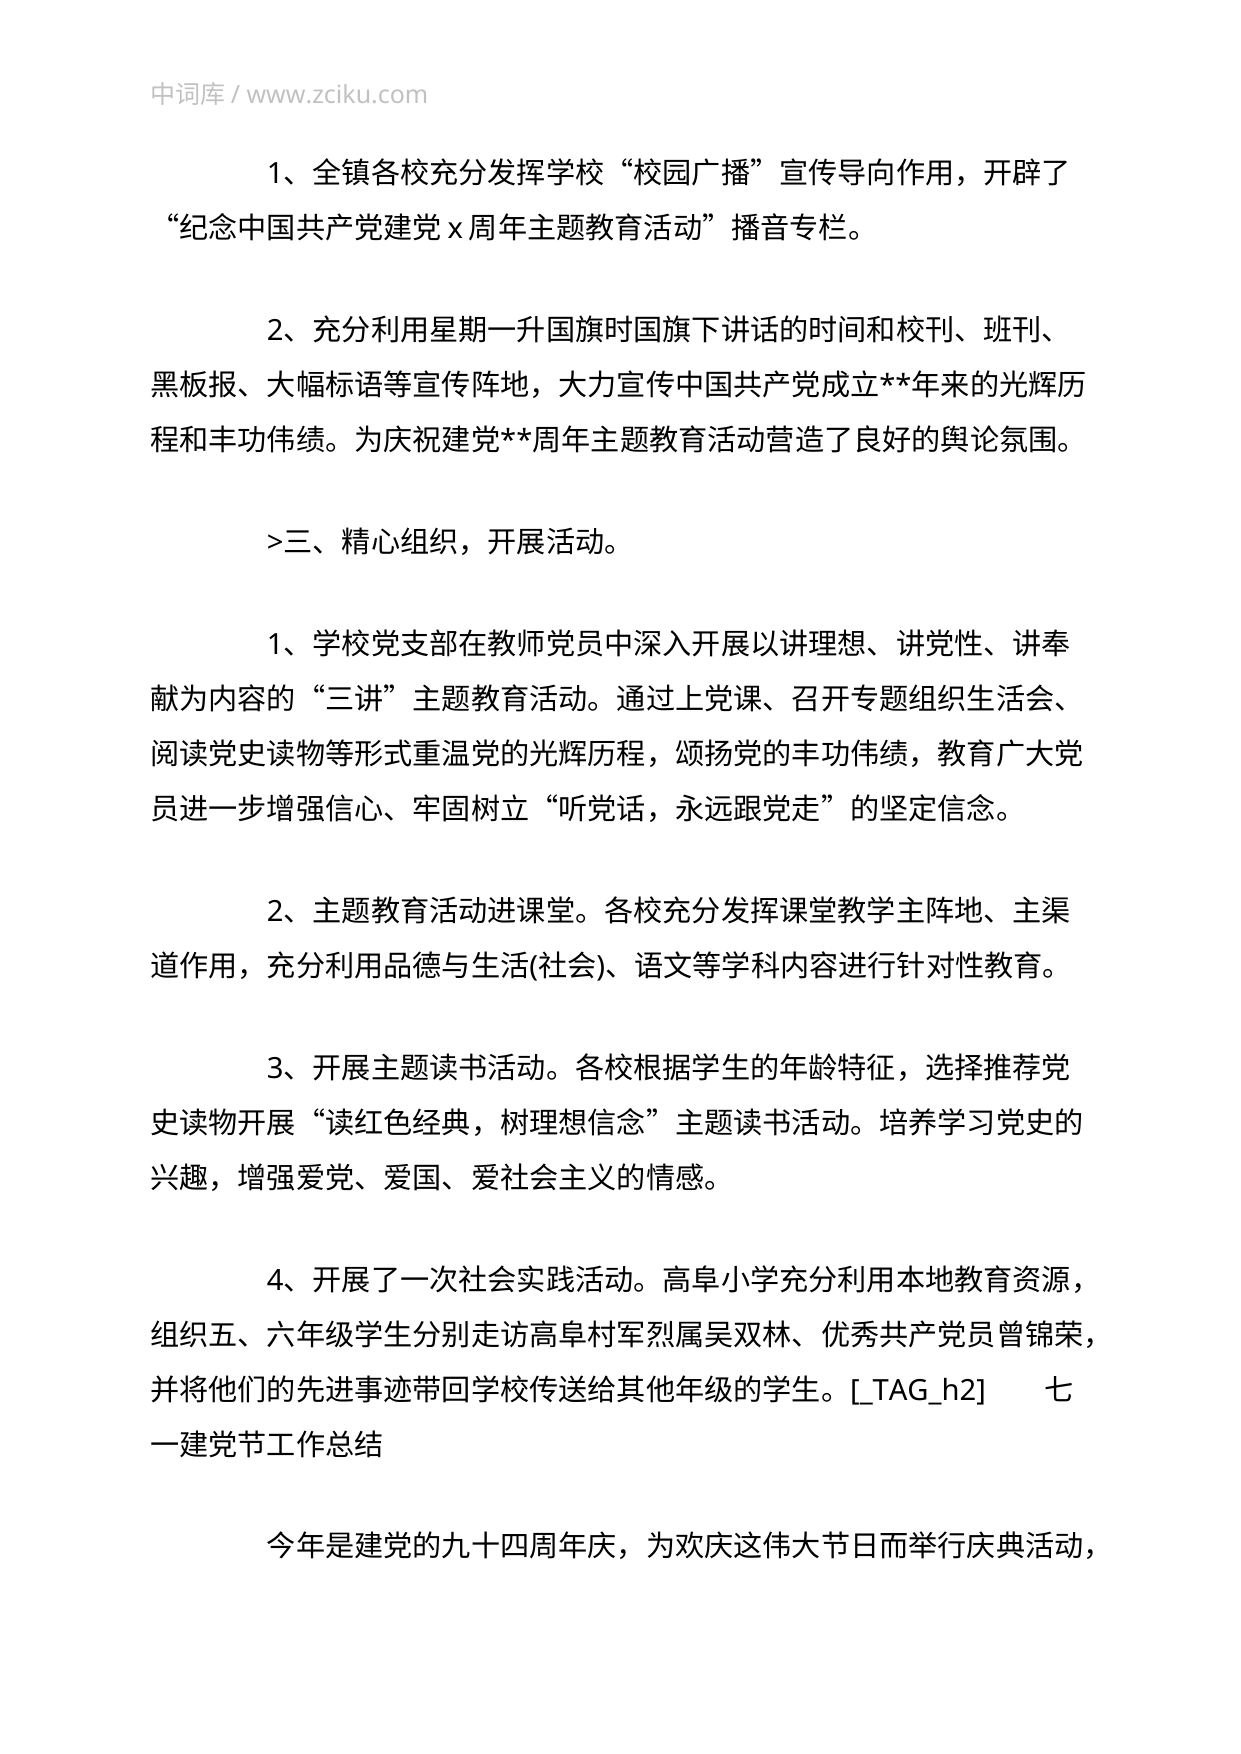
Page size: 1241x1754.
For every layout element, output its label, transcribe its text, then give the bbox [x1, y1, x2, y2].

text 2、主题教育活动进课堂。各校充分发挥课堂教学主阵地、主渠道作用，充分利用品德与生活(社会)、语文等学科内容进行针对性教育。 [150, 887, 1090, 985]
text 1、全镇各校充分发挥学校“校园广播”宣传导向作用，开辟了“纪念中国共产党建党x周年主题教育活动”播音专栏。 [150, 150, 1090, 247]
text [150, 1523, 1090, 1565]
text 4、开展了一次社会实践活动。高阜小学充分利用本地教育资源，组织五、六年级学生分别走访高阜村军烈属吴双林、优秀共产党员曾锦荣，并将他们的先进事迹带回学校传送给其他年级的学生。[_TAG_h2] 七一建党节工作总结 [150, 1256, 1090, 1463]
text 3、开展主题读书活动。各校根据学生的年龄特征，选择推荐党史读物开展“读红色经典，树理想信念”主题读书活动。培养学习党史的兴趣，增强爱党、爱国、爱社会主义的情感。 [150, 1044, 1090, 1197]
text >三、精心组织，开展活动。 [150, 519, 1090, 561]
text 2、充分利用星期一升国旗时国旗下讲话的时间和校刊、班刊、黑板报、大幅标语等宣传阵地，大力宣传中国共产党成立**年来的光辉历程和丰功伟绩。为庆祝建党**周年主题教育活动营造了良好的舆论氛围。 [150, 307, 1090, 459]
text 1、学校党支部在教师党员中深入开展以讲理想、讲党性、讲奉献为内容的“三讲”主题教育活动。通过上党课、召开专题组织生活会、阅读党史读物等形式重温党的光辉历程，颂扬党的丰功伟绩，教育广大党员进一步增强信心、牢固树立“听党话，永远跟党走”的坚定信念。 [150, 621, 1090, 828]
